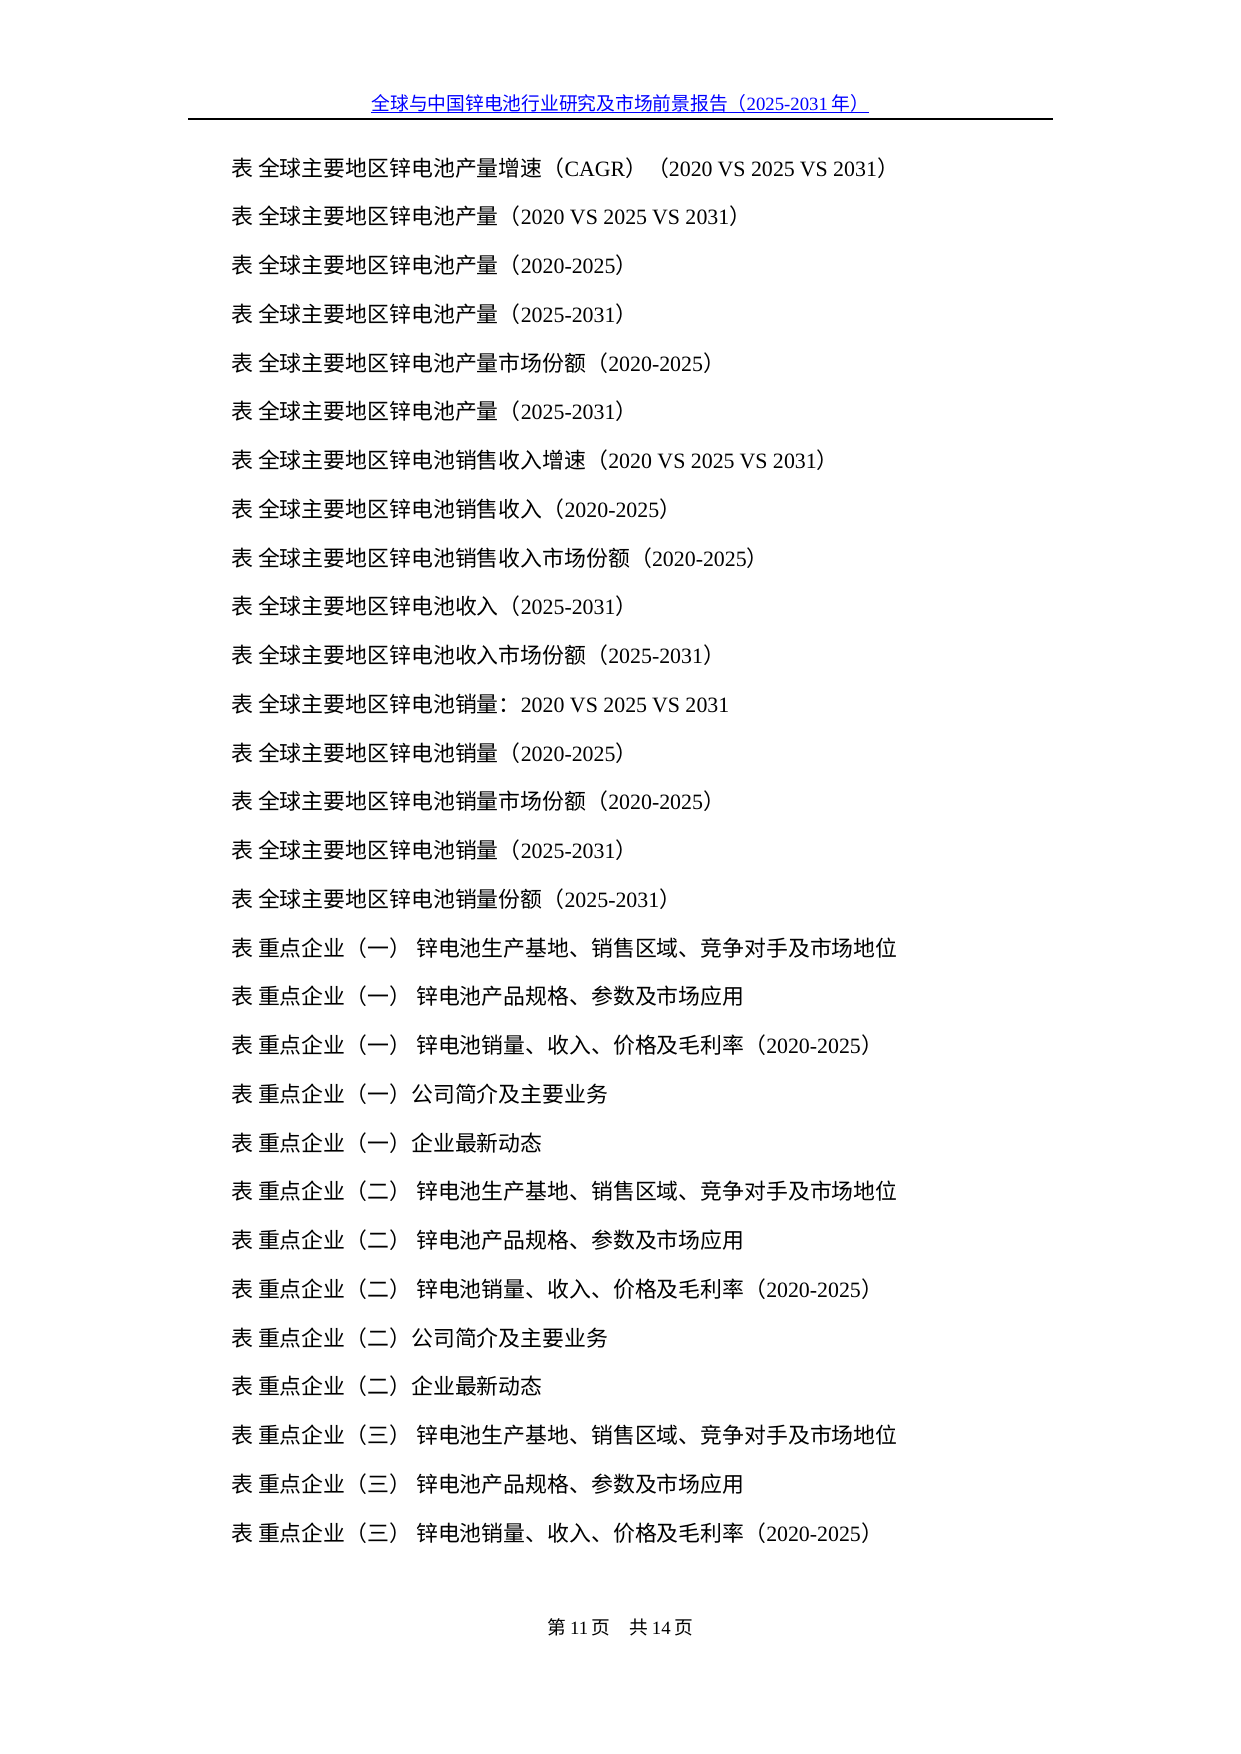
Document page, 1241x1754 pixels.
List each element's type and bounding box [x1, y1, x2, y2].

text [187, 150, 1053, 1548]
